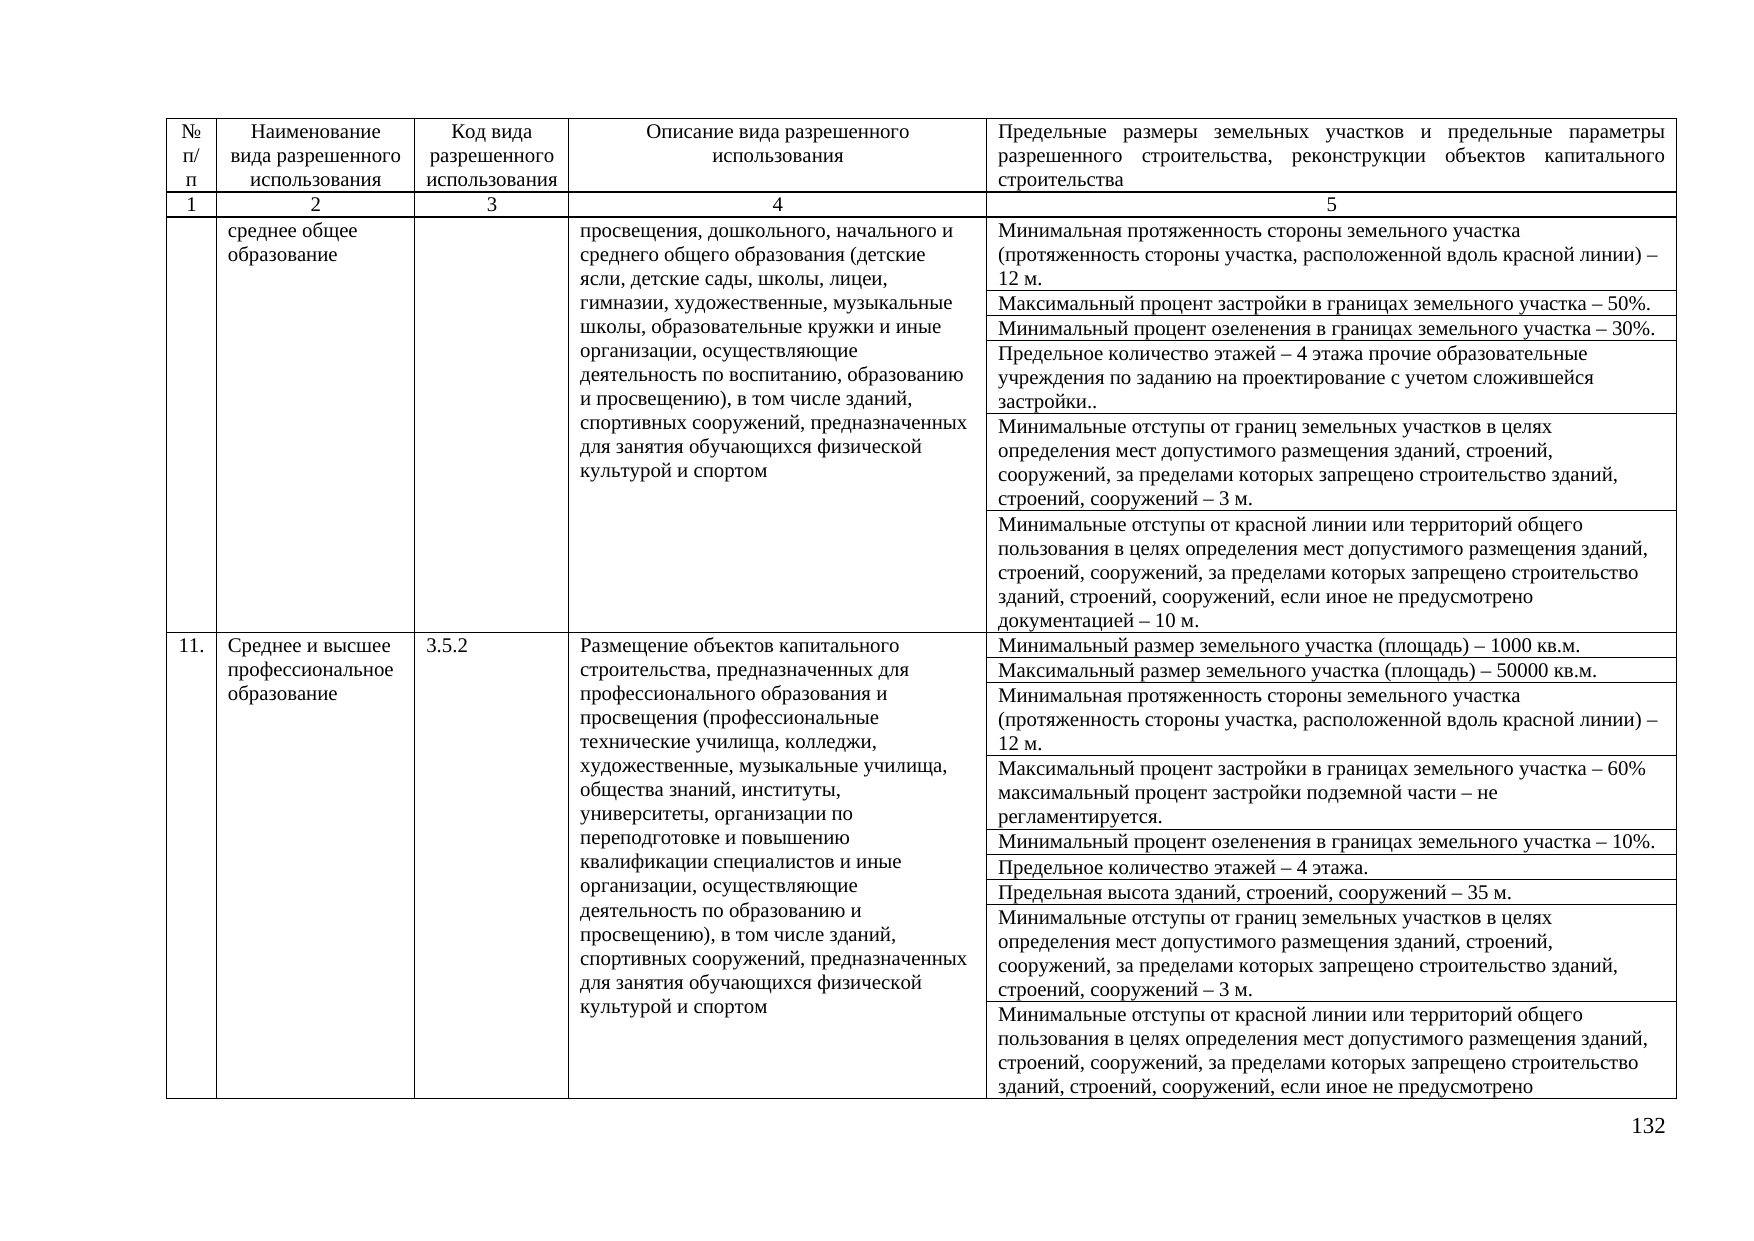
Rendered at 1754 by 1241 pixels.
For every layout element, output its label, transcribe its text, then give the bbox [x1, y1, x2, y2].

table_header № п/п [167, 119, 216, 191]
table_cell Предельное количество этажей – 4 этажа прочие образовательные учреждения по заданию на проектирование с учетом сложившейся застройки.. [987, 341, 1676, 413]
table_header Описание вида разрешенного использования [569, 119, 986, 191]
table_cell Среднее и высшее профессиональное образование [217, 633, 414, 1098]
table_cell 3 [415, 193, 568, 216]
table_cell Минимальный процент озеленения в границах земельного участка – 30%. [987, 316, 1676, 340]
table_cell Максимальный процент застройки в границах земельного участка – 50%. [987, 291, 1676, 315]
table_cell 5 [987, 193, 1676, 216]
table_cell 4 [569, 193, 986, 216]
table_cell Максимальный размер земельного участка (площадь) – 50000 кв.м. [987, 658, 1676, 682]
table_cell 1 [167, 193, 216, 216]
table_cell 3.5.2 [415, 633, 568, 1098]
table_cell Минимальная протяженность стороны земельного участка (протяженность стороны участка, расположенной вдоль красной линии) – 12 м. [987, 218, 1676, 290]
table_cell Минимальная протяженность стороны земельного участка (протяженность стороны участка, расположенной вдоль красной линии) – 12 м. [987, 683, 1676, 755]
table_header Код вида разрешенного использования [415, 119, 568, 191]
table_cell Предельная высота зданий, строений, сооружений – 35 м. [987, 880, 1676, 904]
table_cell Предельное количество этажей – 4 этажа. [987, 855, 1676, 879]
table_cell Размещение объектов капитального строительства, предназначенных для профессионального образования и просвещения (профессиональные технические училища, колледжи, художественные, музыкальные училища, общества знаний, институты, университеты, организации по переподготовке и повышению квалификации специалистов и иные организации, осуществляющие деятельность по образованию и просвещению), в том числе зданий, спортивных сооружений, предназначенных для занятия обучающихся физической культурой и спортом [569, 633, 986, 1098]
table_cell 2 [217, 193, 414, 216]
table_cell 11. [167, 633, 216, 1098]
table_cell Минимальные отступы от границ земельных участков в целях определения мест допустимого размещения зданий, строений, сооружений, за пределами которых запрещено строительство зданий, строений, сооружений – 3 м. [987, 905, 1676, 1001]
table_cell Максимальный процент застройки в границах земельного участка – 60% максимальный процент застройки подземной части – не регламентируется. [987, 756, 1676, 828]
table_cell Минимальный процент озеленения в границах земельного участка – 10%. [987, 830, 1676, 853]
table_cell Минимальный размер земельного участка (площадь) – 1000 кв.м. [987, 633, 1676, 657]
table_cell Минимальные отступы от границ земельных участков в целях определения мест допустимого размещения зданий, строений, сооружений, за пределами которых запрещено строительство зданий, строений, сооружений – 3 м. [987, 414, 1676, 510]
table_header Предельные размеры земельных участков и предельные параметры разрешенного строительства, реконструкции объектов капитального строительства [987, 119, 1676, 191]
table_header Наименование вида разрешенного использования [217, 119, 414, 191]
